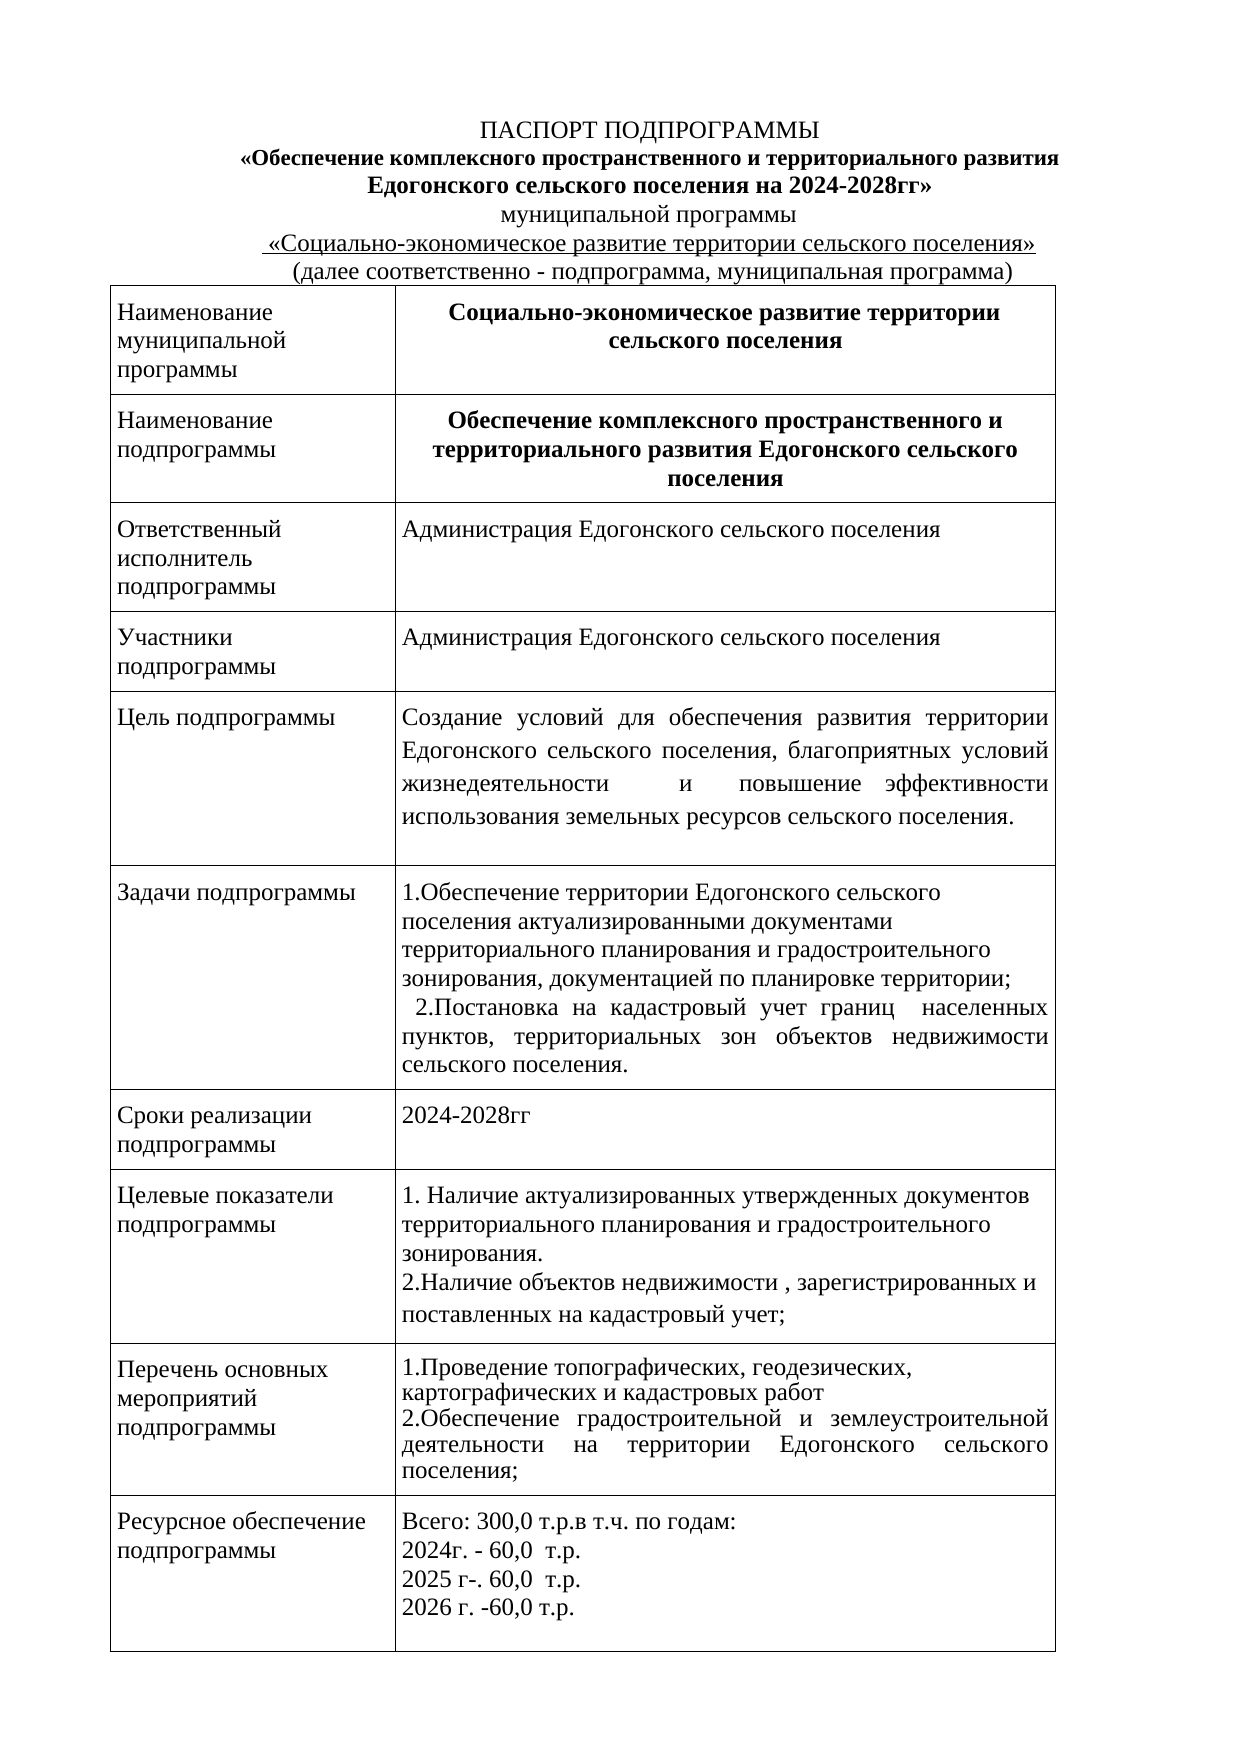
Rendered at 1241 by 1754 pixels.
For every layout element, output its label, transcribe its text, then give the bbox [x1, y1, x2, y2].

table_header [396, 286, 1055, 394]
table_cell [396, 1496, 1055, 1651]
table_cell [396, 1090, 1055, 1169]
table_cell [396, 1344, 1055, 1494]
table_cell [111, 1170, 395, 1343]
text «Обеспечение комплексного пространственного и территориального развития Едогонского сельского поселения на 2024-2028гг» [177, 144, 1122, 199]
text ПАСПОРТ ПОДПРОГРАММЫ [177, 115, 1122, 144]
text (далее соответственно - подпрограмма, муниципальная программа) [177, 256, 1122, 285]
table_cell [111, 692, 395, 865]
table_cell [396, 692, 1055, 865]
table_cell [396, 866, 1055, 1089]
text муниципальной программы [175, 199, 1122, 228]
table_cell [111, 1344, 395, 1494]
text «Социально-экономическое развитие территории сельского поселения» [175, 228, 1122, 256]
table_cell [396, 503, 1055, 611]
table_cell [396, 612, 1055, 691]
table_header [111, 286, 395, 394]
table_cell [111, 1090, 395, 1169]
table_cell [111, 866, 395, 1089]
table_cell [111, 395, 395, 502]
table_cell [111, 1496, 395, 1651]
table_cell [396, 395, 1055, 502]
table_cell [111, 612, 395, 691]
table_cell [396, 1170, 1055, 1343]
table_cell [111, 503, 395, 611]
